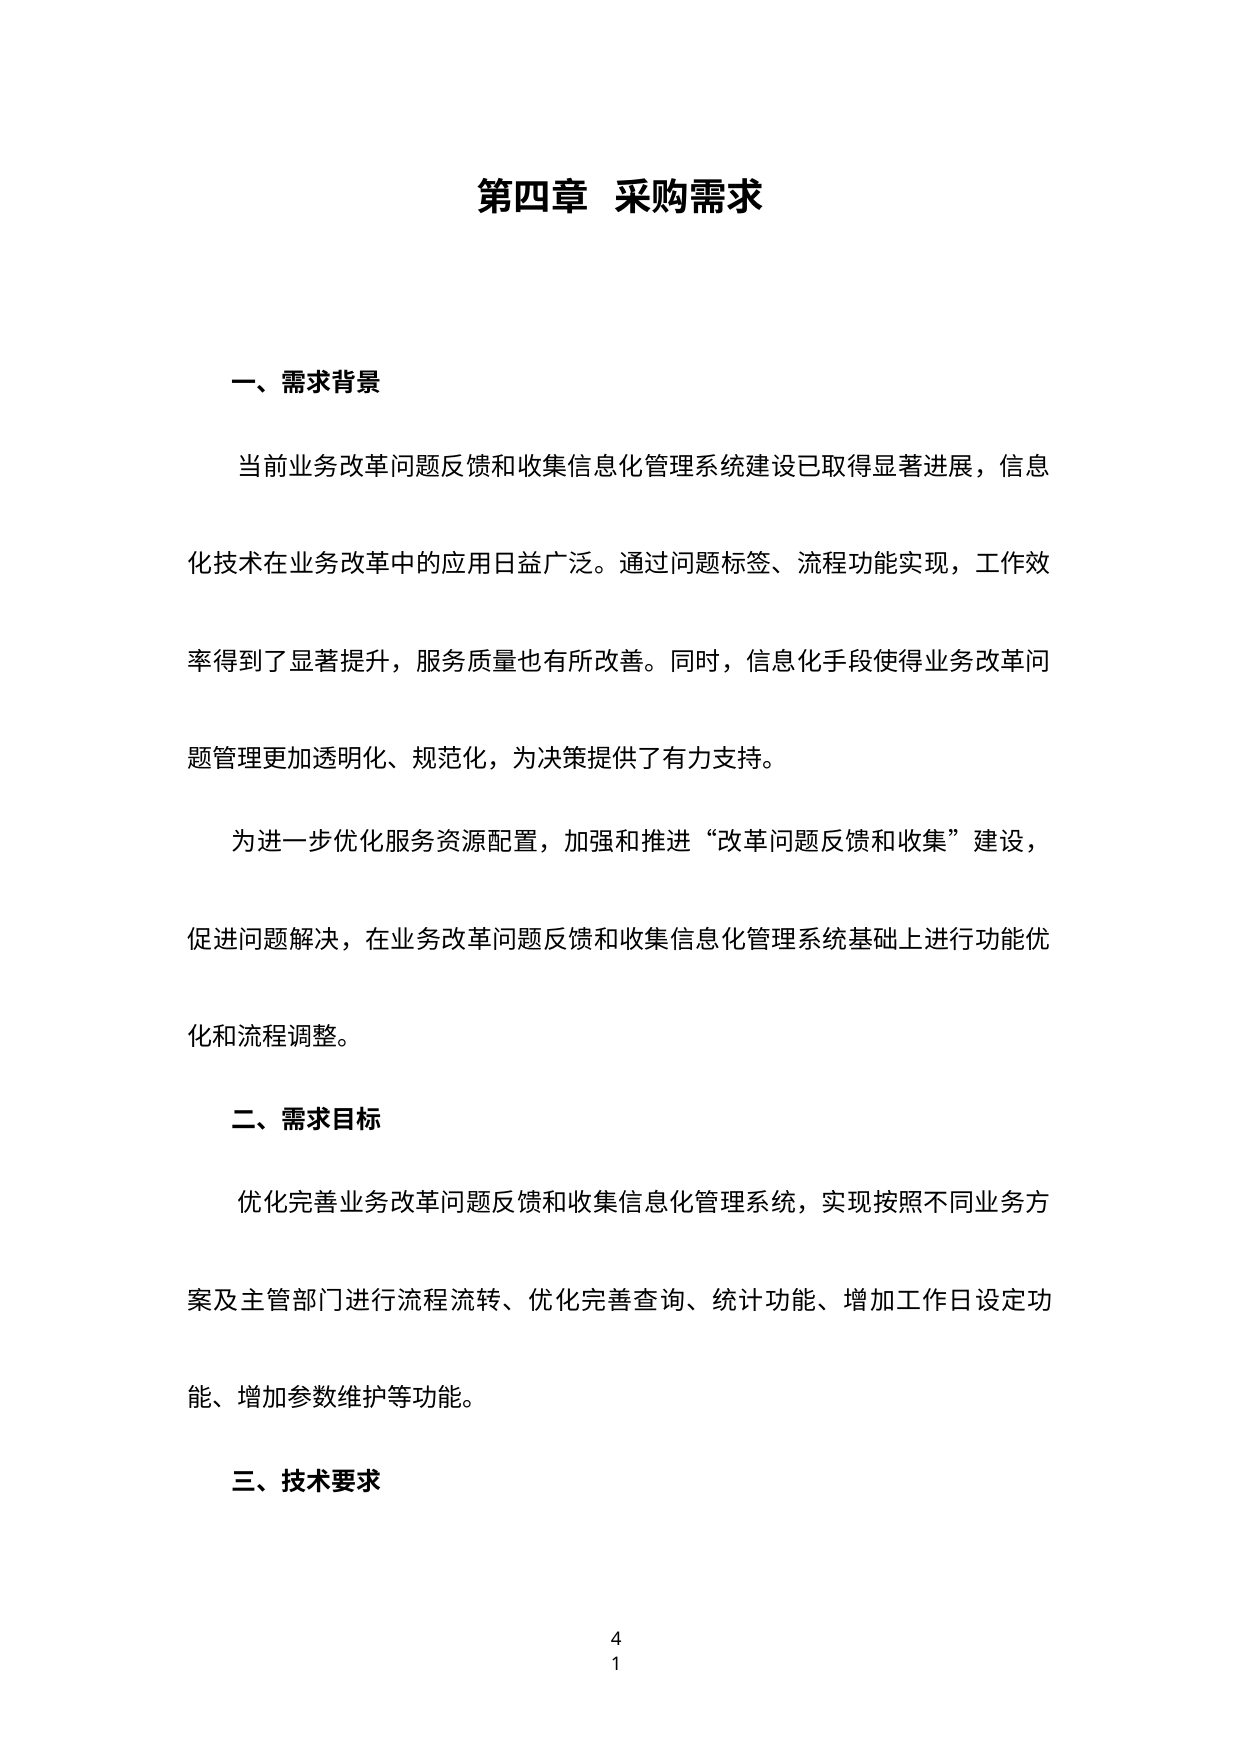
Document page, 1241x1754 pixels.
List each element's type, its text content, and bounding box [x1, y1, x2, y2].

text 优化完善业务改革问题反馈和收集信息化管理系统，实现按照不同业务方案及主管部门进行流程流转、优化完善查询、统计功能、增加工作日设定功能、增加参数维护等功能。 [187, 1168, 1053, 1428]
text 为进一步优化服务资源配置，加强和推进“改革问题反馈和收集”建设，促进问题解决，在业务改革问题反馈和收集信息化管理系统基础上进行功能优化和流程调整。 [187, 807, 1053, 1067]
list 需求目标 [187, 1085, 1053, 1150]
text 第四章 采购需求 [187, 162, 1053, 227]
list 需求背景 [187, 348, 1053, 413]
list 技术要求 [187, 1447, 1053, 1512]
text 当前业务改革问题反馈和收集信息化管理系统建设已取得显著进展，信息化技术在业务改革中的应用日益广泛。通过问题标签、流程功能实现，工作效率得到了显著提升，服务质量也有所改善。同时，信息化手段使得业务改革问题管理更加透明化、规范化，为决策提供了有力支持。 [187, 432, 1053, 789]
